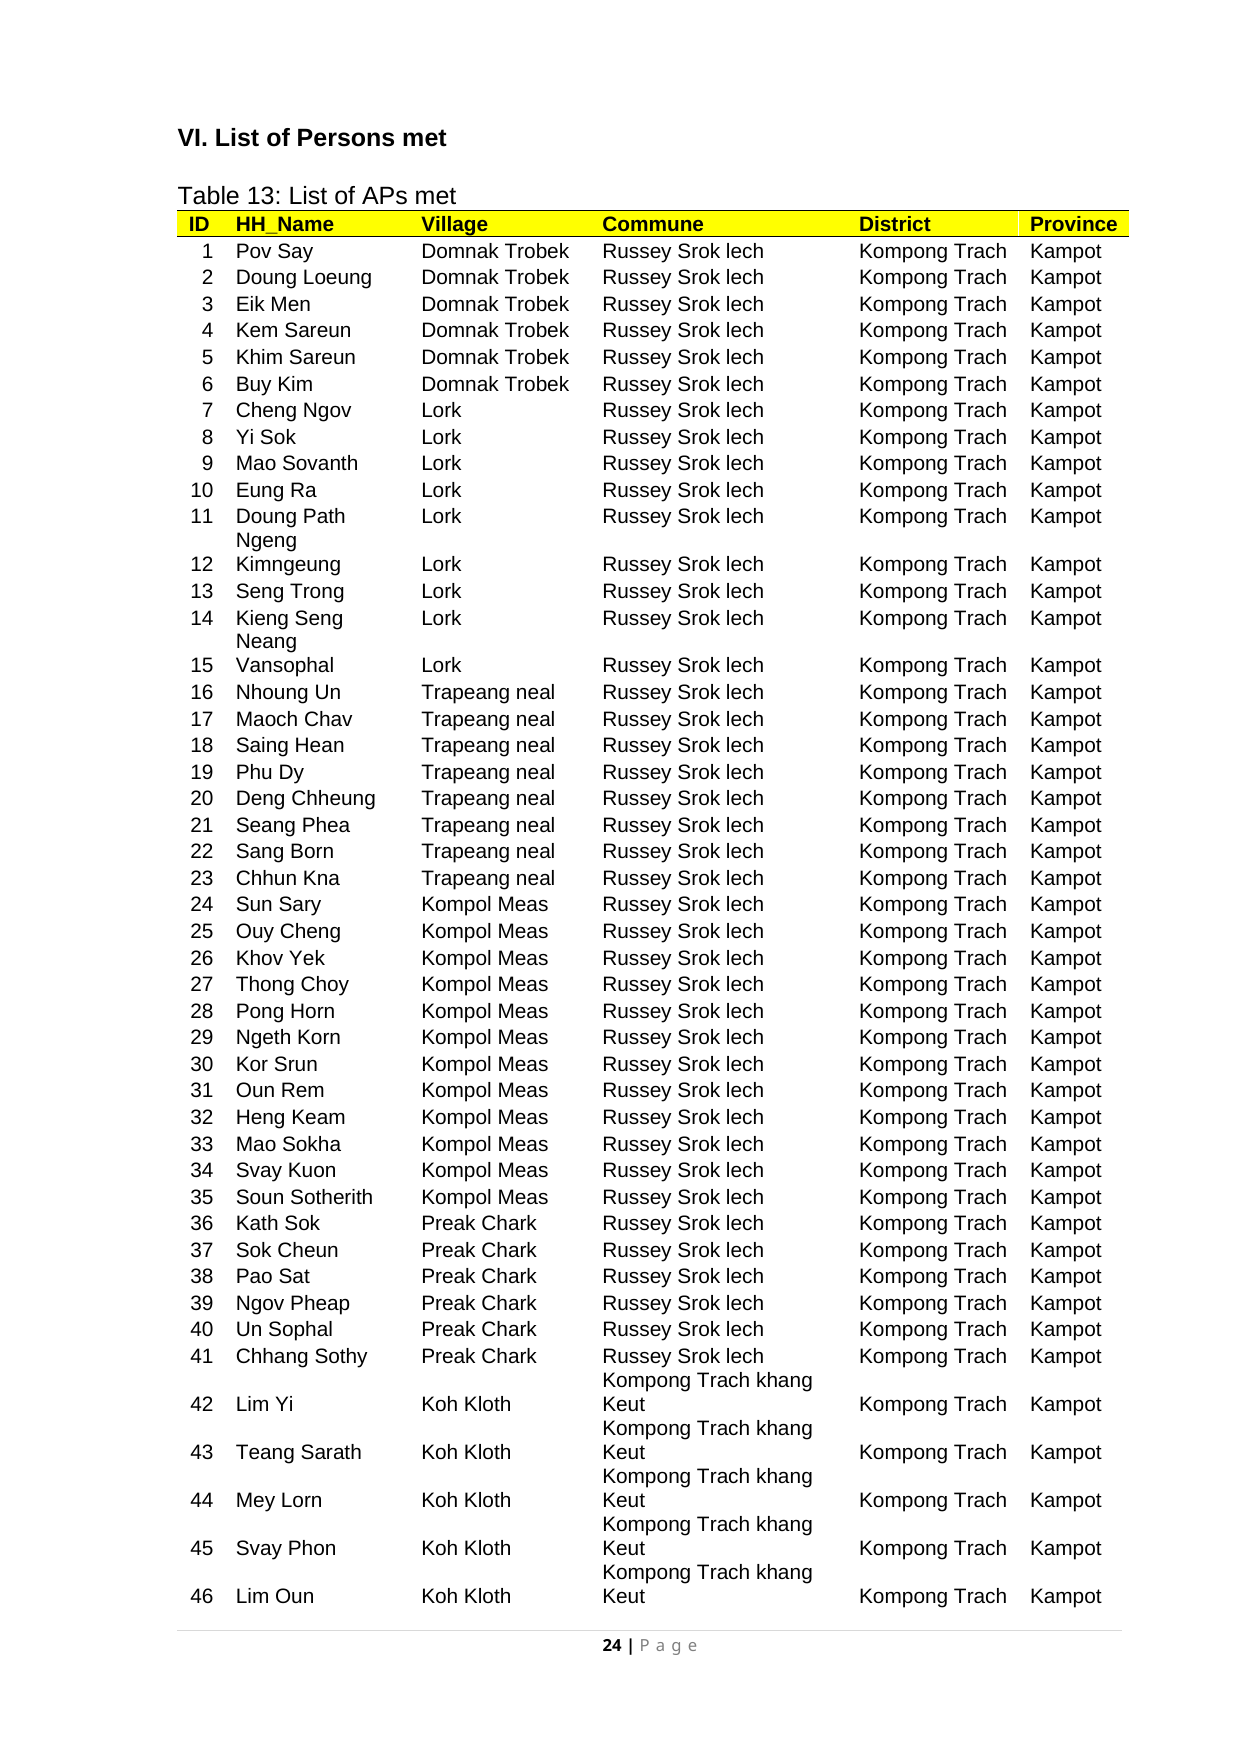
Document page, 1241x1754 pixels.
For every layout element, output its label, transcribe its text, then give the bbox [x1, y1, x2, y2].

table_cell Kampot [1019, 943, 1129, 969]
table_cell Kompong Trach [848, 422, 1018, 448]
table_cell Kampot [1019, 576, 1129, 603]
table_cell Kampot [1019, 289, 1129, 316]
table_cell Kompong Trach [848, 316, 1018, 342]
table_cell Kampot [1019, 1023, 1129, 1049]
table_cell Russey Srok lech [591, 757, 848, 783]
table_cell Kampot [1019, 528, 1129, 576]
table_cell 28 [177, 996, 224, 1022]
table_cell Pong Horn [224, 996, 410, 1022]
table_cell Heng Keam [224, 1102, 410, 1129]
table_cell 6 [177, 369, 224, 395]
table_cell Kompong Trach [848, 1512, 1018, 1559]
table_cell Kampot [1019, 810, 1129, 837]
table_cell Kampot [1019, 422, 1129, 448]
table_cell Saing Hean [224, 730, 410, 757]
table_cell Kompol Meas [410, 943, 591, 969]
table_cell Russey Srok lech [591, 1262, 848, 1288]
table_cell Russey Srok lech [591, 1102, 848, 1129]
table_cell Russey Srok lech [591, 369, 848, 395]
table_cell Russey Srok lech [591, 996, 848, 1022]
table_cell 43 [177, 1416, 224, 1464]
table_cell Kampot [1019, 369, 1129, 395]
table_cell 4 [177, 316, 224, 342]
table_cell Lork [410, 502, 591, 528]
table_cell Preak Chark [410, 1262, 591, 1288]
table_cell Soun Sotherith [224, 1182, 410, 1208]
table_cell Preak Chark [410, 1315, 591, 1341]
table_cell Russey Srok lech [591, 1235, 848, 1262]
table_cell Russey Srok lech [591, 969, 848, 996]
table_cell Kampot [1019, 342, 1129, 369]
table_cell Russey Srok lech [591, 263, 848, 289]
table_cell Svay Kuon [224, 1155, 410, 1182]
table_cell Kompong Trach [848, 916, 1018, 943]
table_cell Kompong Trach [848, 342, 1018, 369]
table_cell Domnak Trobek [410, 263, 591, 289]
table_cell Trapeang neal [410, 704, 591, 730]
table_cell Kompong Trach [848, 1129, 1018, 1155]
table_cell Russey Srok lech [591, 316, 848, 342]
table_cell Kompong Trach [848, 810, 1018, 837]
table_cell Kompong Trach [848, 1235, 1018, 1262]
table_cell Kompong Trach [848, 863, 1018, 890]
table_header District [848, 211, 1018, 236]
table_cell Kampot [1019, 1235, 1129, 1262]
table_cell Khov Yek [224, 943, 410, 969]
table_cell 25 [177, 916, 224, 943]
table_cell Trapeang neal [410, 837, 591, 863]
table_cell Seang Phea [224, 810, 410, 837]
table_cell Kompong Trach [848, 677, 1018, 704]
table_cell Kompong Trach [848, 1416, 1018, 1464]
table_cell Kompol Meas [410, 1049, 591, 1076]
table_cell Kompong Trach [848, 996, 1018, 1022]
table_cell Cheng Ngov [224, 395, 410, 422]
table_cell Kampot [1019, 502, 1129, 528]
table_cell Kampot [1019, 1512, 1129, 1559]
table_cell Kampot [1019, 1182, 1129, 1208]
table_cell Domnak Trobek [410, 369, 591, 395]
table_cell Ouy Cheng [224, 916, 410, 943]
table_cell 8 [177, 422, 224, 448]
table_cell Kompong Trach [848, 730, 1018, 757]
table_cell Doung Loeung [224, 263, 410, 289]
table_cell Kompong Trach [848, 263, 1018, 289]
table_cell Kompong Trach [848, 603, 1018, 629]
table_cell 17 [177, 704, 224, 730]
table_cell Domnak Trobek [410, 342, 591, 369]
table_cell Ngov Pheap [224, 1288, 410, 1315]
table_cell Kompong Trach [848, 784, 1018, 810]
table_cell Russey Srok lech [591, 1049, 848, 1076]
table_cell Kompong Trach [848, 237, 1018, 263]
table_cell Russey Srok lech [591, 1209, 848, 1235]
table_cell Russey Srok lech [591, 449, 848, 475]
table_cell Nhoung Un [224, 677, 410, 704]
table_cell Russey Srok lech [591, 890, 848, 916]
table_cell Russey Srok lech [591, 422, 848, 448]
table_cell Kompong Trach [848, 449, 1018, 475]
table_cell Kompong Trach [848, 528, 1018, 576]
table_cell Kompong Trach [848, 890, 1018, 916]
table_cell 16 [177, 677, 224, 704]
table_cell 39 [177, 1288, 224, 1315]
table_cell Pov Say [224, 237, 410, 263]
table_cell Lork [410, 475, 591, 502]
table_cell 13 [177, 576, 224, 603]
table_cell Kompol Meas [410, 969, 591, 996]
table_cell Russey Srok lech [591, 916, 848, 943]
table_cell Sang Born [224, 837, 410, 863]
table_cell Trapeang neal [410, 863, 591, 890]
table_cell 3 [177, 289, 224, 316]
table_cell Russey Srok lech [591, 704, 848, 730]
table_cell Kompong Trach khang Keut [591, 1560, 848, 1607]
table_cell Kampot [1019, 1368, 1129, 1416]
table_cell Russey Srok lech [591, 1341, 848, 1368]
table_cell Koh Kloth [410, 1464, 591, 1512]
table_cell Khim Sareun [224, 342, 410, 369]
table_cell Kompong Trach [848, 757, 1018, 783]
table_cell Russey Srok lech [591, 603, 848, 629]
table_cell Mey Lorn [224, 1464, 410, 1512]
table_cell Kompong Trach khang Keut [591, 1512, 848, 1559]
table_cell Kompong Trach [848, 969, 1018, 996]
table_cell Maoch Chav [224, 704, 410, 730]
table_cell Domnak Trobek [410, 316, 591, 342]
table_cell Kompong Trach [848, 837, 1018, 863]
table_cell Lork [410, 629, 591, 677]
table_cell Kompong Trach [848, 576, 1018, 603]
table_cell 35 [177, 1182, 224, 1208]
table_cell Kampot [1019, 1464, 1129, 1512]
table_cell Kompong Trach khang Keut [591, 1416, 848, 1464]
table_cell Kompong Trach [848, 1368, 1018, 1416]
table_cell 19 [177, 757, 224, 783]
table_cell Russey Srok lech [591, 1129, 848, 1155]
table_cell Kampot [1019, 1076, 1129, 1102]
table_cell Kompong Trach [848, 1023, 1018, 1049]
table_cell Kampot [1019, 890, 1129, 916]
table_cell Kompol Meas [410, 1023, 591, 1049]
table_cell Kampot [1019, 1288, 1129, 1315]
table_cell 20 [177, 784, 224, 810]
table_cell 14 [177, 603, 224, 629]
table_cell 15 [177, 629, 224, 677]
table_header Province [1019, 211, 1129, 236]
table_cell 9 [177, 449, 224, 475]
table_cell Preak Chark [410, 1235, 591, 1262]
table_cell Kampot [1019, 316, 1129, 342]
table_cell Russey Srok lech [591, 677, 848, 704]
table_cell 26 [177, 943, 224, 969]
table_cell Domnak Trobek [410, 237, 591, 263]
table_cell 36 [177, 1209, 224, 1235]
table_cell Preak Chark [410, 1209, 591, 1235]
table_cell 23 [177, 863, 224, 890]
table_cell Kompong Trach [848, 1102, 1018, 1129]
table_cell Yi Sok [224, 422, 410, 448]
table_cell Kompong Trach [848, 1182, 1018, 1208]
table_cell Russey Srok lech [591, 784, 848, 810]
table_cell 29 [177, 1023, 224, 1049]
table_cell 30 [177, 1049, 224, 1076]
table_cell Kampot [1019, 1416, 1129, 1464]
table_cell Phu Dy [224, 757, 410, 783]
table_cell Eik Men [224, 289, 410, 316]
table_cell Lork [410, 528, 591, 576]
table_cell Trapeang neal [410, 810, 591, 837]
table_cell Russey Srok lech [591, 1155, 848, 1182]
table_header ID [177, 211, 224, 236]
table_cell Koh Kloth [410, 1560, 591, 1607]
table_cell Sok Cheun [224, 1235, 410, 1262]
table_cell Lork [410, 576, 591, 603]
table_cell Kampot [1019, 1315, 1129, 1341]
table_cell Ngeng Kimngeung [224, 528, 410, 576]
table_cell Russey Srok lech [591, 395, 848, 422]
table_cell Kompol Meas [410, 996, 591, 1022]
table_cell Kompol Meas [410, 1076, 591, 1102]
table_cell Kompol Meas [410, 1102, 591, 1129]
table_cell Kem Sareun [224, 316, 410, 342]
table_cell Domnak Trobek [410, 289, 591, 316]
table_cell 42 [177, 1368, 224, 1416]
table_cell 45 [177, 1512, 224, 1559]
table_cell Russey Srok lech [591, 1315, 848, 1341]
table_cell Pao Sat [224, 1262, 410, 1288]
table_cell Lim Oun [224, 1560, 410, 1607]
table_cell Kampot [1019, 603, 1129, 629]
table_cell 1 [177, 237, 224, 263]
table_cell Oun Rem [224, 1076, 410, 1102]
table_cell Ngeth Korn [224, 1023, 410, 1049]
table_cell Kompong Trach [848, 289, 1018, 316]
table_cell Lork [410, 422, 591, 448]
table_cell Kompong Trach [848, 1560, 1018, 1607]
table_cell 31 [177, 1076, 224, 1102]
table_cell Kompong Trach khang Keut [591, 1368, 848, 1416]
table_cell 41 [177, 1341, 224, 1368]
table_cell Kompong Trach [848, 1341, 1018, 1368]
table_cell 33 [177, 1129, 224, 1155]
table_cell Koh Kloth [410, 1368, 591, 1416]
table_cell 10 [177, 475, 224, 502]
table_header HH_Name [224, 211, 410, 236]
table_cell Kompong Trach [848, 1315, 1018, 1341]
table_cell 18 [177, 730, 224, 757]
table_cell Kampot [1019, 784, 1129, 810]
table_cell 2 [177, 263, 224, 289]
table_cell Russey Srok lech [591, 528, 848, 576]
table_cell Kompol Meas [410, 916, 591, 943]
text Table 13: List of APs met [177, 181, 1122, 209]
table_cell Mao Sovanth [224, 449, 410, 475]
table_cell 44 [177, 1464, 224, 1512]
table_cell Kompong Trach [848, 1288, 1018, 1315]
table_cell Kampot [1019, 916, 1129, 943]
table_cell Kampot [1019, 1129, 1129, 1155]
table_cell 7 [177, 395, 224, 422]
table_cell Kompong Trach [848, 1209, 1018, 1235]
table_cell 34 [177, 1155, 224, 1182]
table_cell Seng Trong [224, 576, 410, 603]
table_cell Russey Srok lech [591, 576, 848, 603]
table_cell Kampot [1019, 1049, 1129, 1076]
table_cell Kompong Trach [848, 1464, 1018, 1512]
table_cell Neang Vansophal [224, 629, 410, 677]
table_cell Chhun Kna [224, 863, 410, 890]
table_cell Preak Chark [410, 1288, 591, 1315]
table_cell Teang Sarath [224, 1416, 410, 1464]
table_cell Lork [410, 449, 591, 475]
table_cell Eung Ra [224, 475, 410, 502]
table_cell Trapeang neal [410, 677, 591, 704]
table_cell Kampot [1019, 1262, 1129, 1288]
table_cell 11 [177, 502, 224, 528]
table_cell Svay Phon [224, 1512, 410, 1559]
table_cell 38 [177, 1262, 224, 1288]
table_cell Koh Kloth [410, 1512, 591, 1559]
table_cell Russey Srok lech [591, 1288, 848, 1315]
table_cell 37 [177, 1235, 224, 1262]
table_cell Kampot [1019, 1209, 1129, 1235]
table_cell 21 [177, 810, 224, 837]
table_cell Kampot [1019, 475, 1129, 502]
table_cell Kompong Trach [848, 1262, 1018, 1288]
table_cell Kath Sok [224, 1209, 410, 1235]
table_cell 40 [177, 1315, 224, 1341]
table_cell Kompong Trach [848, 1049, 1018, 1076]
table_cell Kampot [1019, 449, 1129, 475]
table_cell 32 [177, 1102, 224, 1129]
table_cell Koh Kloth [410, 1416, 591, 1464]
table_cell Kompong Trach [848, 1076, 1018, 1102]
table_cell Russey Srok lech [591, 502, 848, 528]
table_cell Kampot [1019, 1341, 1129, 1368]
table_cell Russey Srok lech [591, 1076, 848, 1102]
table_cell 12 [177, 528, 224, 576]
table_cell Kompong Trach khang Keut [591, 1464, 848, 1512]
table_cell Chhang Sothy [224, 1341, 410, 1368]
table_cell Kompong Trach [848, 502, 1018, 528]
table_cell Kampot [1019, 395, 1129, 422]
table_cell 27 [177, 969, 224, 996]
table_cell Trapeang neal [410, 730, 591, 757]
table_cell Russey Srok lech [591, 810, 848, 837]
table_cell Sun Sary [224, 890, 410, 916]
table_cell Russey Srok lech [591, 1182, 848, 1208]
table_cell Kompong Trach [848, 943, 1018, 969]
table_cell Kieng Seng [224, 603, 410, 629]
table_cell Kampot [1019, 996, 1129, 1022]
table_cell Kompol Meas [410, 1182, 591, 1208]
table_cell Un Sophal [224, 1315, 410, 1341]
table_cell Kampot [1019, 969, 1129, 996]
table_cell 5 [177, 342, 224, 369]
table_header Commune [591, 211, 848, 236]
table_cell 46 [177, 1560, 224, 1607]
table_cell Kompong Trach [848, 395, 1018, 422]
table_cell Russey Srok lech [591, 837, 848, 863]
table_cell Kampot [1019, 237, 1129, 263]
table_cell Mao Sokha [224, 1129, 410, 1155]
table_cell Kampot [1019, 837, 1129, 863]
table_cell Kampot [1019, 263, 1129, 289]
table_cell Kompong Trach [848, 629, 1018, 677]
table_cell Lork [410, 603, 591, 629]
table_cell Doung Path [224, 502, 410, 528]
table_cell Kampot [1019, 1155, 1129, 1182]
table_cell Kampot [1019, 1560, 1129, 1607]
table_cell Russey Srok lech [591, 943, 848, 969]
table_cell Kampot [1019, 757, 1129, 783]
table_cell Buy Kim [224, 369, 410, 395]
table_cell Kompong Trach [848, 704, 1018, 730]
table_cell Kompong Trach [848, 369, 1018, 395]
table_cell Russey Srok lech [591, 629, 848, 677]
subtitle VI. List of Persons met [177, 123, 1122, 152]
table_cell Kampot [1019, 863, 1129, 890]
table_cell Trapeang neal [410, 757, 591, 783]
table_cell Russey Srok lech [591, 863, 848, 890]
table_cell Russey Srok lech [591, 237, 848, 263]
table_cell Kompol Meas [410, 1155, 591, 1182]
table_cell Kompol Meas [410, 1129, 591, 1155]
table_cell Lim Yi [224, 1368, 410, 1416]
table_cell Russey Srok lech [591, 475, 848, 502]
table_cell Kompol Meas [410, 890, 591, 916]
table_cell 22 [177, 837, 224, 863]
table_cell Russey Srok lech [591, 342, 848, 369]
table_cell Kor Srun [224, 1049, 410, 1076]
table_cell Kampot [1019, 730, 1129, 757]
table_cell Deng Chheung [224, 784, 410, 810]
table_cell Russey Srok lech [591, 730, 848, 757]
table_cell Kampot [1019, 704, 1129, 730]
table_cell Kampot [1019, 1102, 1129, 1129]
table_cell Russey Srok lech [591, 1023, 848, 1049]
table_cell Russey Srok lech [591, 289, 848, 316]
table_cell Trapeang neal [410, 784, 591, 810]
table_cell Thong Choy [224, 969, 410, 996]
table_cell Preak Chark [410, 1341, 591, 1368]
table_cell Lork [410, 395, 591, 422]
table_cell 24 [177, 890, 224, 916]
table_header Village [410, 211, 591, 236]
table_cell Kompong Trach [848, 1155, 1018, 1182]
table_cell Kampot [1019, 629, 1129, 677]
table_cell Kampot [1019, 677, 1129, 704]
table_cell Kompong Trach [848, 475, 1018, 502]
